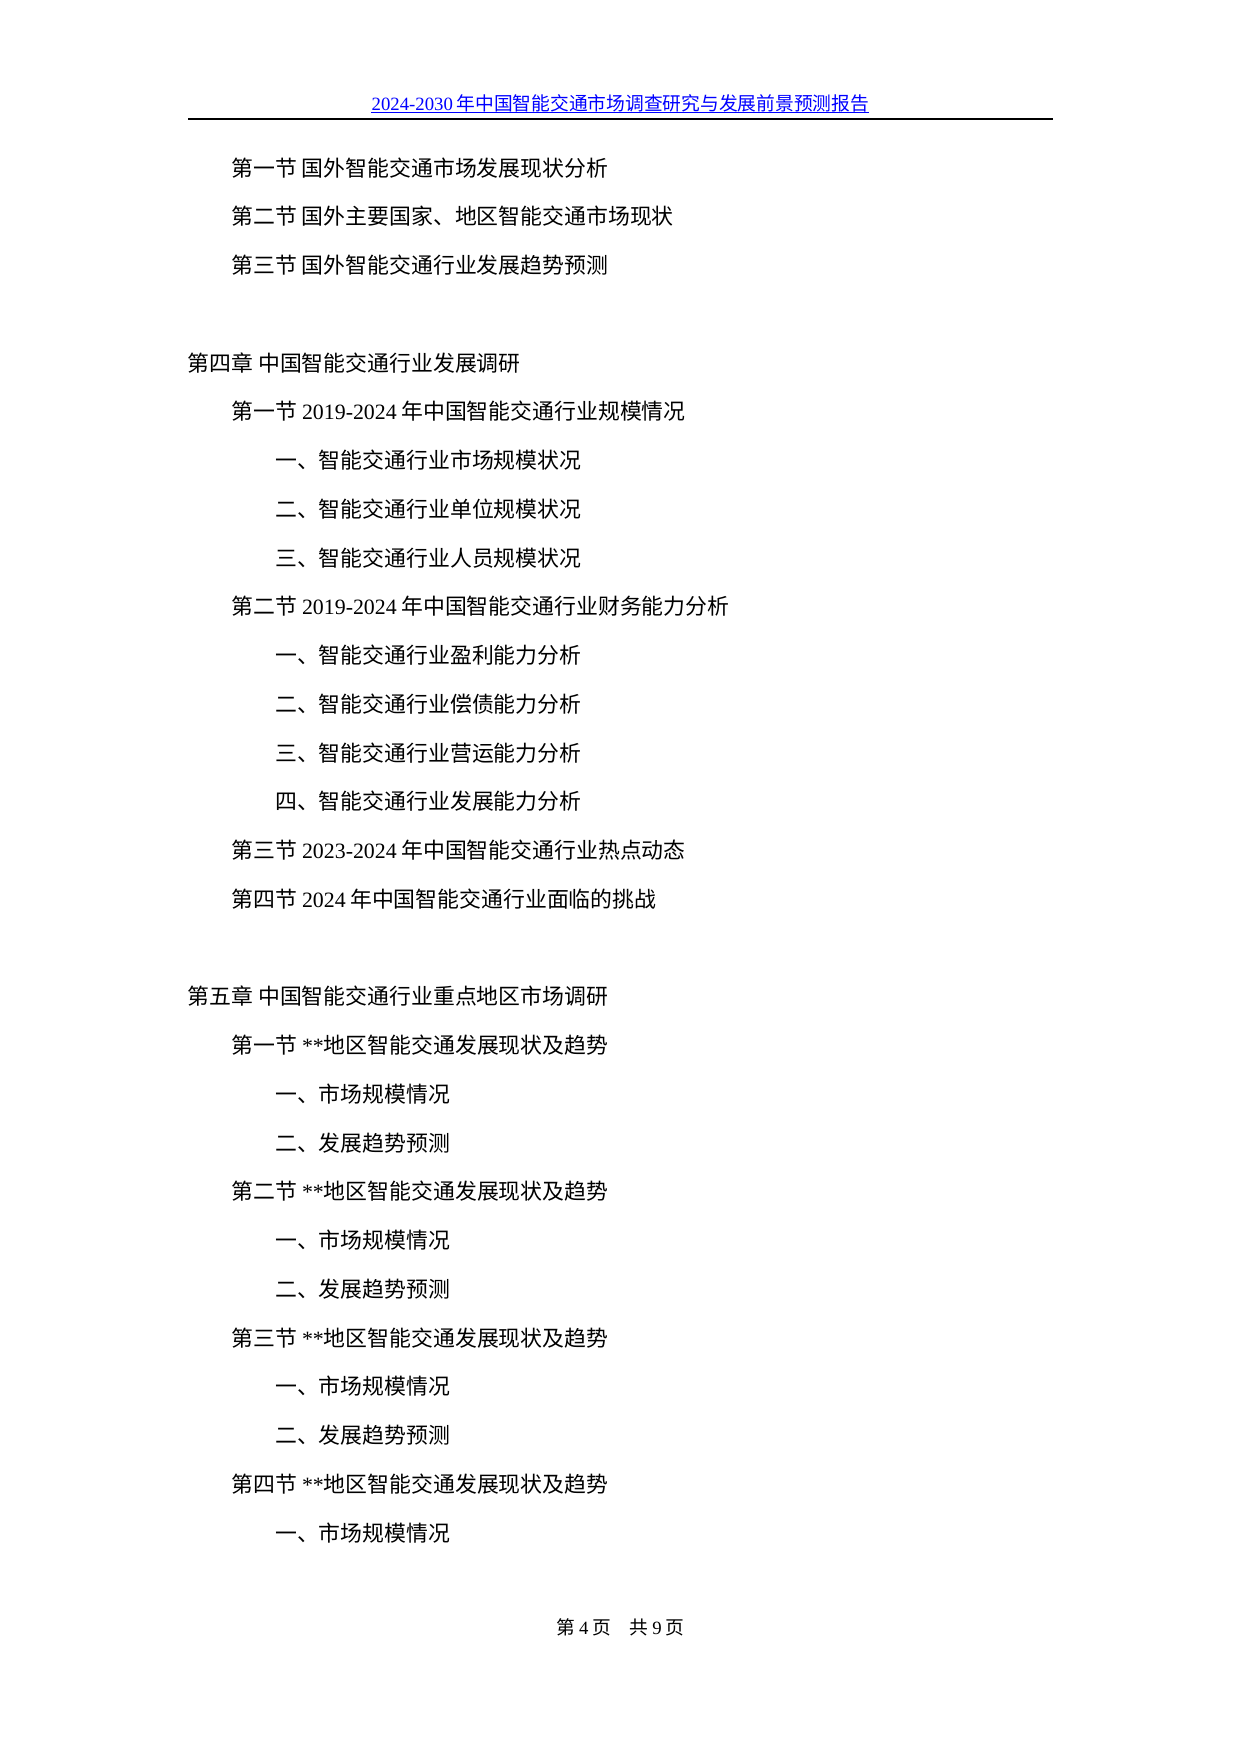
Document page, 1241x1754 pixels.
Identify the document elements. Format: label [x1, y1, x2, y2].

text [187, 150, 1053, 1548]
